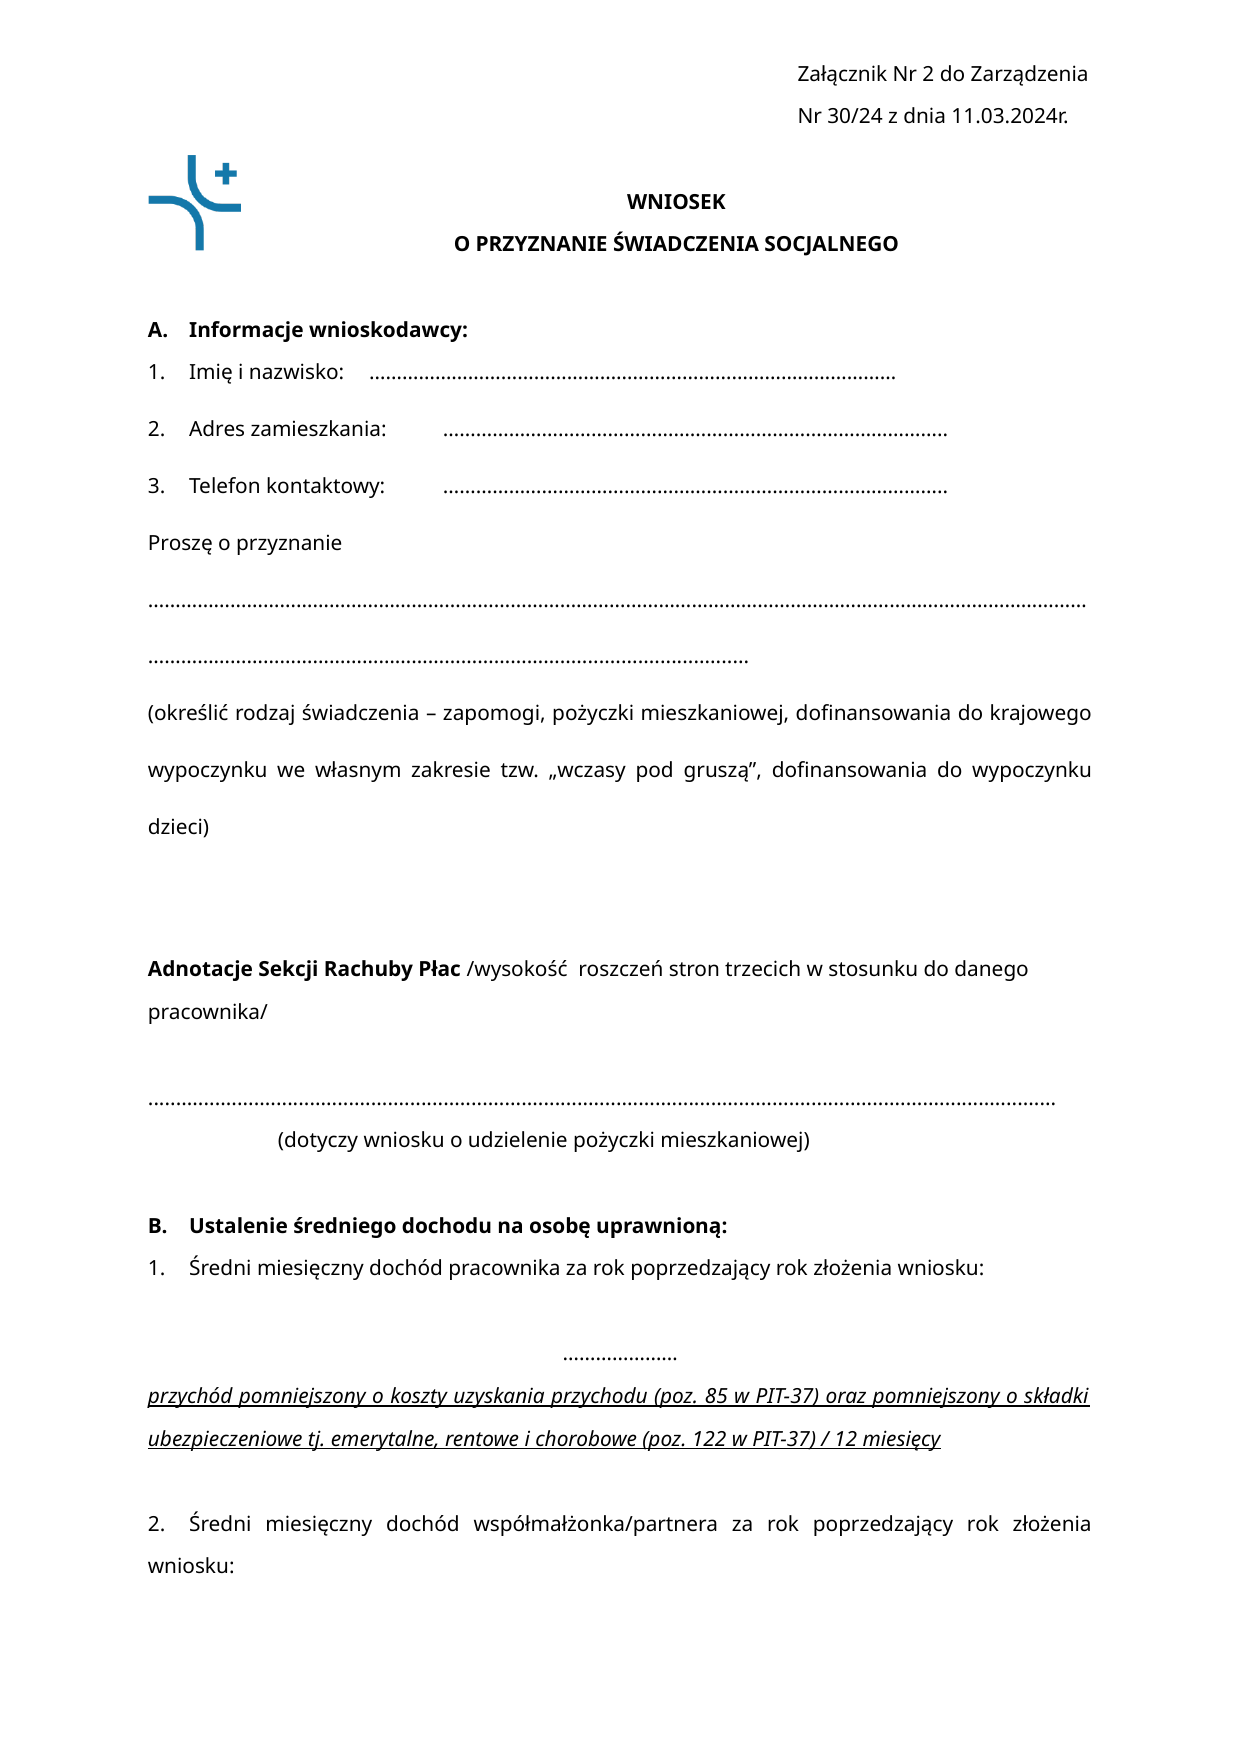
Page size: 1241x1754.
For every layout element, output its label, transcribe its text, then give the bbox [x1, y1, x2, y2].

text przychód pomniejszony o koszty uzyskania przychodu (poz. 85 w PIT-37) oraz pomniejszony o składki ubezpieczeniowe tj. emerytalne, rentowe i chorobowe (poz. 122 w PIT-37) / 12 miesięcy [148, 1381, 1093, 1452]
text WNIOSEK [241, 187, 1093, 215]
list Średni miesięczny dochód pracownika za rok poprzedzający rok złożenia wniosku: [148, 1253, 1093, 1282]
list Informacje wnioskodawcy: [148, 315, 1093, 343]
text (określić rodzaj świadczenia – zapomogi, pożyczki mieszkaniowej, dofinansowania do krajowego wypoczynku we własnym zakresie tzw. „wczasy pod gruszą”, dofinansowania do wypoczynku dzieci) [148, 698, 1093, 841]
text Adnotacje Sekcji Rachuby Płac /wysokość roszczeń stron trzecich w stosunku do danego pracownika/ [148, 954, 1093, 1068]
list Średni miesięczny dochód współmałżonka/partnera za rok poprzedzający rok złożenia wniosku: [148, 1509, 1093, 1580]
text Proszę o przyznanie ………………………………………………………………………………………………………………………………………………………………………………………………………………………….................................. [148, 528, 1093, 670]
list Adres zamieszkania: ……………………………………………………………………………….. [148, 414, 1093, 443]
text ................................................................................................................................................................... (dotyczy wniosku o udzielenie pożyczki mieszkaniowej) [148, 1083, 1093, 1154]
picture [147, 155, 241, 249]
list Telefon kontaktowy: ……………………………………………………………………………….. [148, 471, 1093, 499]
list Ustalenie średniego dochodu na osobę uprawnioną: [148, 1211, 1093, 1239]
text Nr 30/24 z dnia 11.03.2024r. [797, 102, 1093, 130]
text O PRZYZNANIE ŚWIADCZENIA SOCJALNEGO [148, 229, 1093, 258]
text Załącznik Nr 2 do Zarządzenia [797, 59, 1093, 87]
text ………………… [148, 1338, 1093, 1367]
list Imię i nazwisko: …………………………………………………………………………………… [148, 357, 1093, 386]
